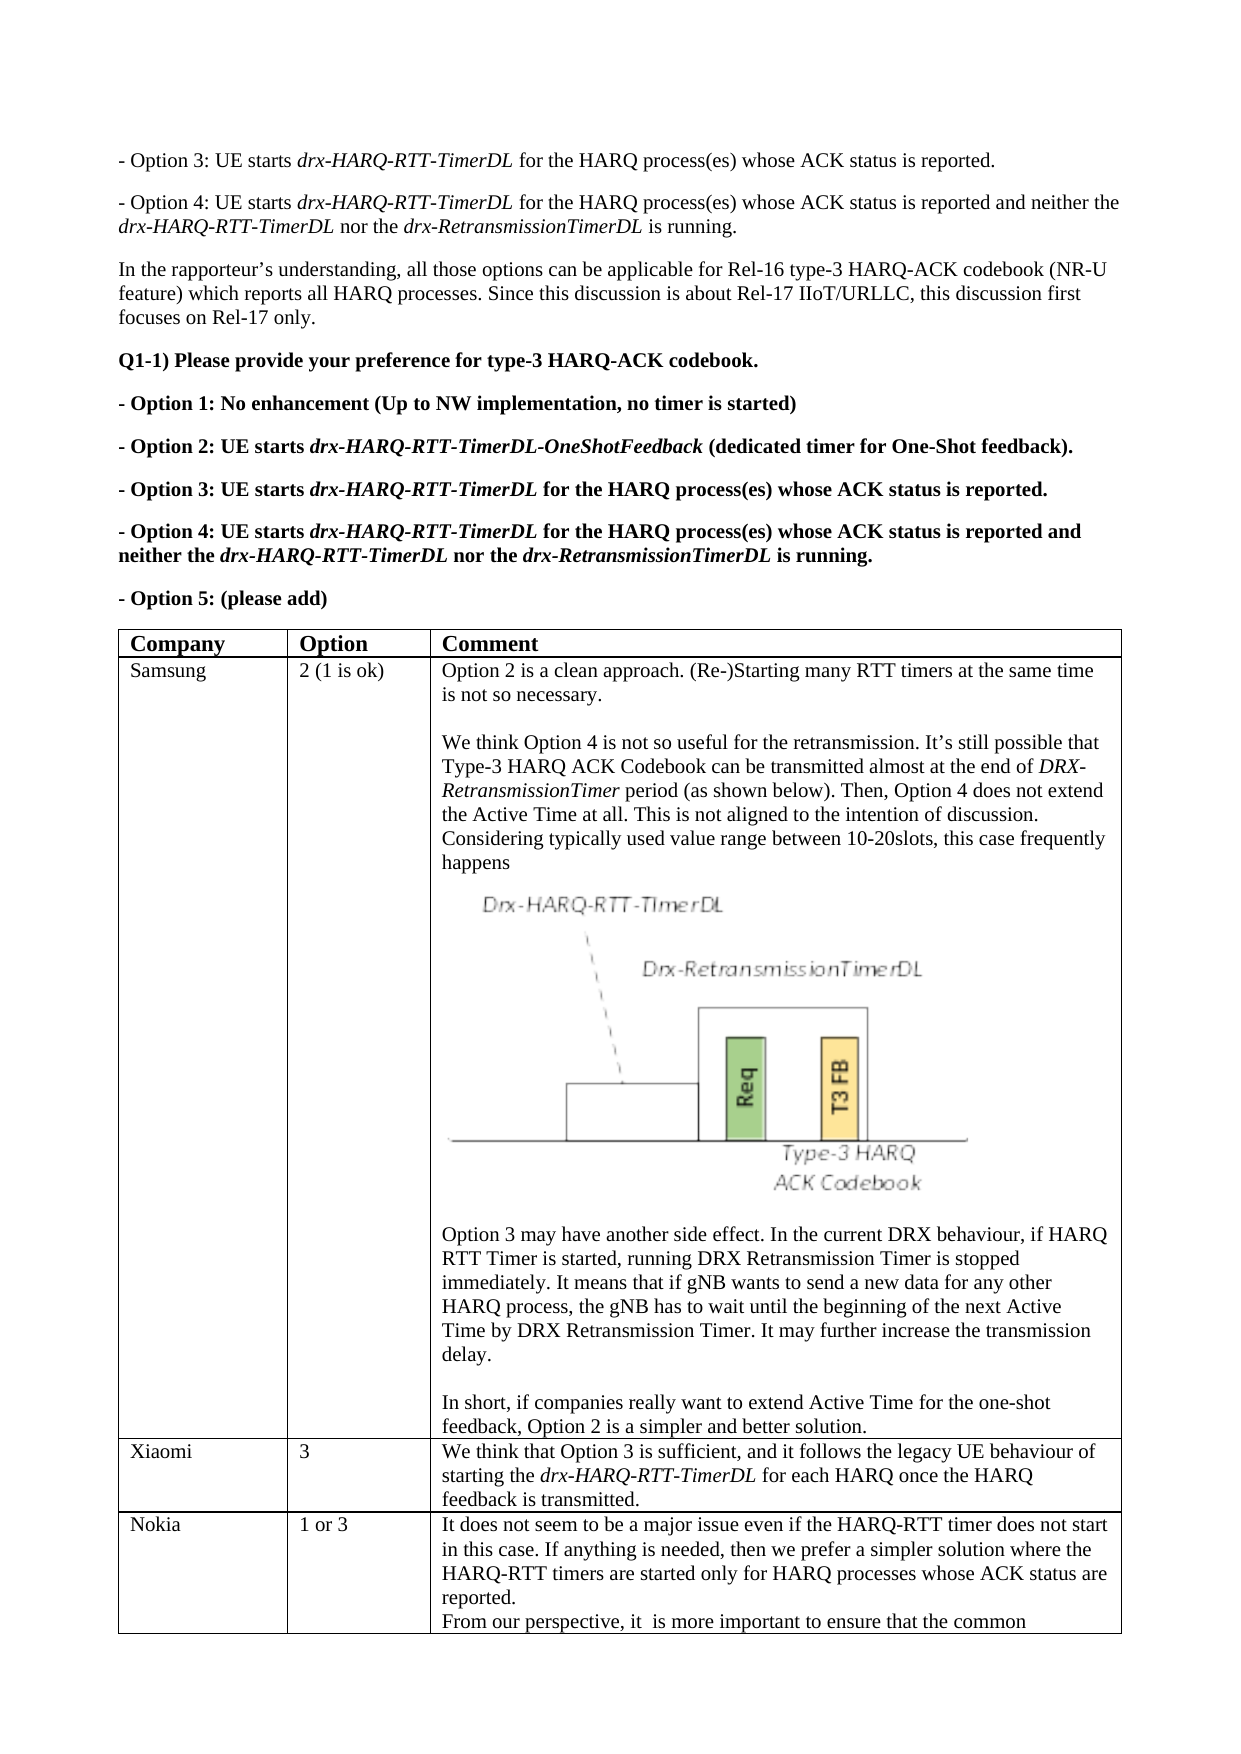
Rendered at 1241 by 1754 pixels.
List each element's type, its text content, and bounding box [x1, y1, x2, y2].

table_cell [431, 1513, 1121, 1633]
table_cell Nokia [119, 1513, 287, 1633]
table_header Company [119, 630, 287, 656]
table_header Option [288, 630, 430, 656]
table_cell Option 2 is a clean approach. (Re-)Starting many RTT timers at the same time is not so necessary. We think Option 4 is not so useful for the retransmission. It’s still possible that Type-3 HARQ ACK Codebook can be transmitted almost at the end of DRX-RetransmissionTimer period (as shown below). Then, Option 4 does not extend the Active Time at all. This is not aligned to the intention of discussion. Considering typically used value range between 10-20slots, this case frequently happens Option 3 may have another side effect. In the current DRX behaviour, if HARQ RTT Timer is started, running DRX Retransmission Timer is stopped immediately. It means that if gNB wants to send a new data for any other HARQ process, the gNB has to wait until the beginning of the next Active Time by DRX Retransmission Timer. It may further increase the transmission delay. In short, if companies really want to extend Active Time for the one-shot feedback, Option 2 is a simpler and better solution. [431, 658, 1121, 1438]
text - Option 4: UE starts drx-HARQ-RTT-TimerDL for the HARQ process(es) whose ACK status is reported and neither the drx-HARQ-RTT-TimerDL nor the drx-RetransmissionTimerDL is running. [118, 519, 1122, 567]
text - Option 5: (please add) [118, 586, 1122, 610]
text - Option 4: UE starts drx-HARQ-RTT-TimerDL for the HARQ process(es) whose ACK status is reported and neither the drx-HARQ-RTT-TimerDL nor the drx-RetransmissionTimerDL is running. [118, 190, 1122, 238]
table_cell 2 (1 is ok) [288, 658, 430, 1438]
text - Option 3: UE starts drx-HARQ-RTT-TimerDL for the HARQ process(es) whose ACK status is reported. [118, 477, 1122, 501]
table_cell 3 [288, 1439, 430, 1511]
text In the rapporteur’s understanding, all those options can be applicable for Rel-16 type-3 HARQ-ACK codebook (NR-U feature) which reports all HARQ processes. Since this discussion is about Rel-17 IIoT/URLLC, this discussion first focuses on Rel-17 only. [118, 257, 1122, 329]
table_header Comment [431, 630, 1121, 656]
table_cell We think that Option 3 is sufficient, and it follows the legacy UE behaviour of starting the drx-HARQ-RTT-TimerDL for each HARQ once the HARQ feedback is transmitted. [431, 1439, 1121, 1511]
text Q1-1) Please provide your preference for type-3 HARQ-ACK codebook. [118, 348, 1122, 372]
table_cell Samsung [119, 658, 287, 1438]
text - Option 2: UE starts drx-HARQ-RTT-TimerDL-OneShotFeedback (dedicated timer for One-Shot feedback). [118, 434, 1122, 458]
text - Option 3: UE starts drx-HARQ-RTT-TimerDL for the HARQ process(es) whose ACK status is reported. [118, 147, 1122, 172]
table_cell 1 or 3 [288, 1513, 430, 1633]
table_cell Xiaomi [119, 1439, 287, 1511]
text - Option 1: No enhancement (Up to NW implementation, no timer is started) [118, 391, 1122, 415]
